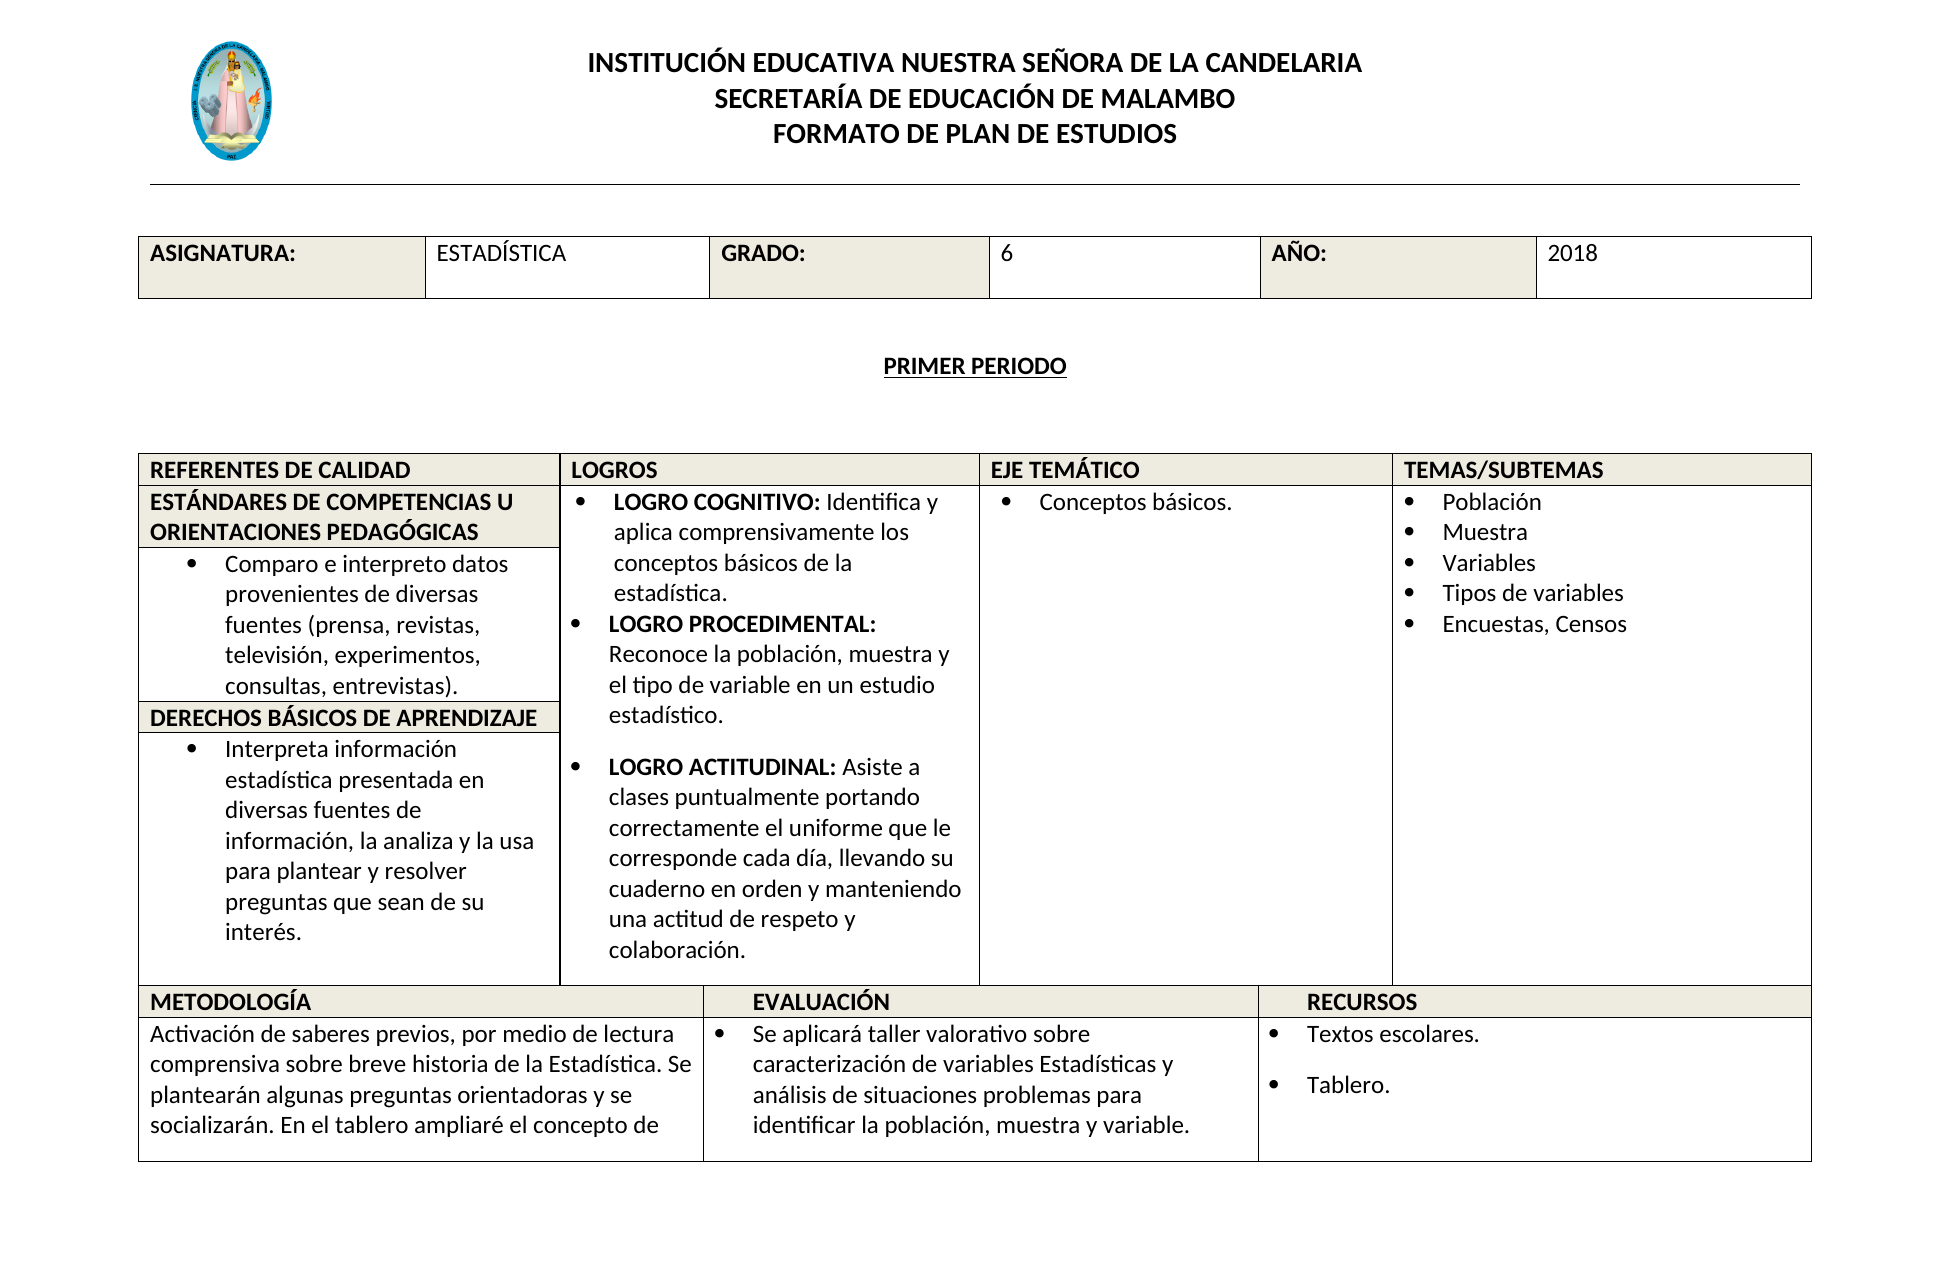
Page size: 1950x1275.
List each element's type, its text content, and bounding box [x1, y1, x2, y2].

table_header REFERENTES DE CALIDAD [139, 454, 559, 485]
table_cell Textos escolares. Tablero. Marcadores. [1259, 1018, 1811, 1161]
table_cell EVALUACIÓN [704, 986, 1258, 1017]
table_cell DERECHOS BÁSICOS DE APRENDIZAJE [139, 702, 559, 732]
table_header GRADO: [710, 237, 989, 298]
table_cell ESTÁNDARES DE COMPETENCIAS U ORIENTACIONES PEDAGÓGICAS [139, 486, 559, 547]
text PRIMER PERIODO [150, 351, 1800, 381]
table_header ASIGNATURA: [139, 237, 425, 298]
table_cell Comparo e interpreto datos provenientes de diversas fuentes (prensa, revistas, televisión, experimentos, consultas, entrevistas). [139, 548, 559, 701]
table_cell METODOLOGÍA [139, 986, 703, 1017]
table_header 2018 [1537, 237, 1811, 298]
table_cell Población Muestra Variables Tipos de variables Encuestas, Censos [1393, 486, 1811, 985]
table_cell RECURSOS [1259, 986, 1811, 1017]
table_header TEMAS/SUBTEMAS [1393, 454, 1811, 485]
table_cell Interpreta información estadística presentada en diversas fuentes de información, la analiza y la usa para plantear y resolver preguntas que sean de su interés. [139, 733, 559, 985]
table_header 6 [990, 237, 1260, 298]
picture [185, 41, 278, 166]
table_header EJE TEMÁTICO [980, 454, 1392, 485]
picture [199, 49, 264, 152]
table_cell LOGRO COGNITIVO: Identifica y aplica comprensivamente los conceptos básicos de la estadística. LOGRO PROCEDIMENTAL: Reconoce la población, muestra y el tipo de variable en un estudio estadístico. LOGRO ACTITUDINAL: Asiste a clases puntualmente portando correctamente el uniforme que le corresponde cada día, llevando su cuaderno en orden y manteniendo una actitud de respeto y colaboración. [561, 486, 979, 985]
table_header LOGROS [561, 454, 979, 485]
table_cell Conceptos básicos. [980, 486, 1392, 985]
table_header AÑO: [1261, 237, 1536, 298]
table_header ESTADÍSTICA [426, 237, 709, 298]
